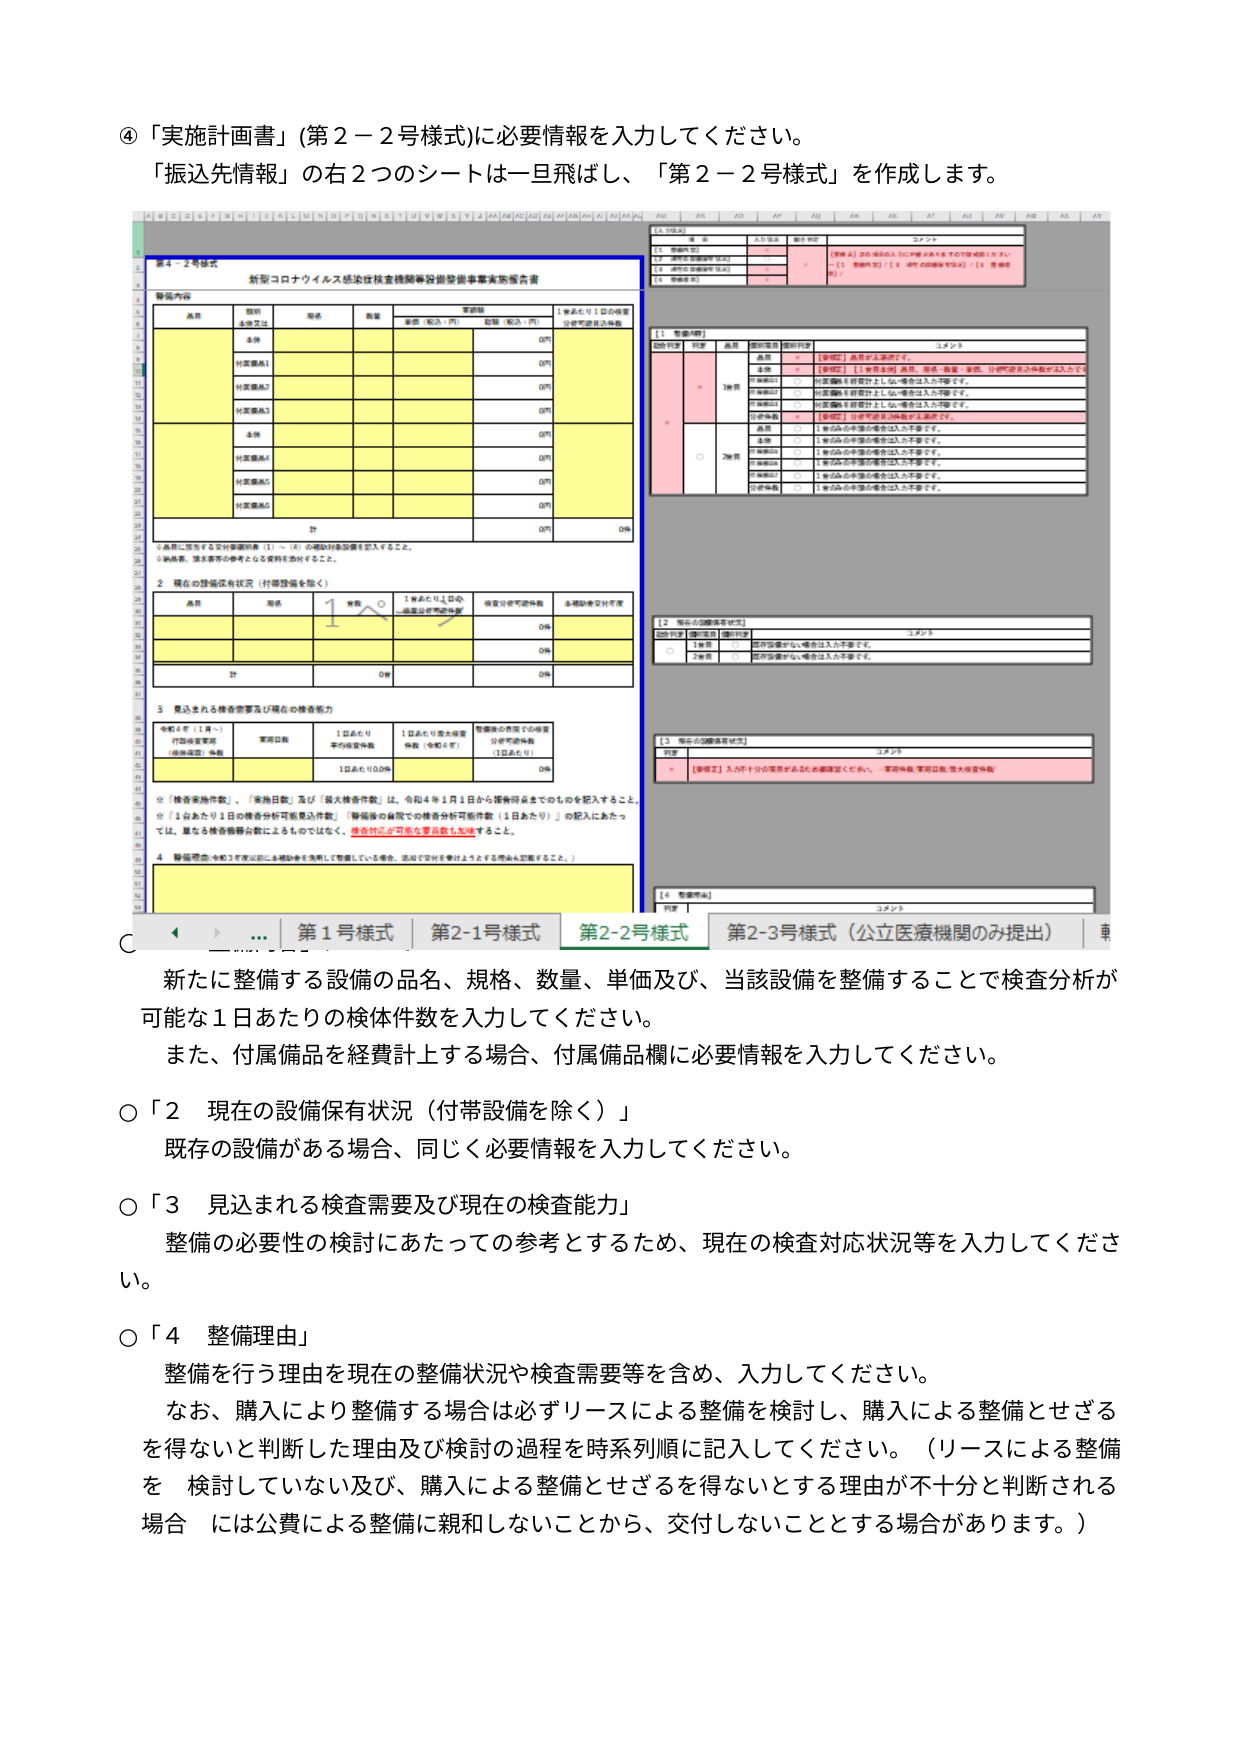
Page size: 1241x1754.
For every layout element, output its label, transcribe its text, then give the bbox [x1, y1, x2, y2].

text また、付属備品を経費計上する場合、付属備品欄に必要情報を入力してください。 [118, 1035, 1122, 1072]
text ○「３ 見込まれる検査需要及び現在の検査能力」 [118, 1185, 1122, 1222]
text ④「実施計画書」(第２－２号様式)に必要情報を入力してください。 [118, 116, 1122, 154]
text 整備を行う理由を現在の整備状況や検査需要等を含め、入力してください。 [118, 1354, 1122, 1391]
text 「振込先情報」の右２つのシートは一旦飛ばし、「第２－２号様式」を作成します。 [118, 154, 1122, 191]
text ○「４ 整備理由」 [118, 1316, 1122, 1354]
text 既存の設備がある場合、同じく必要情報を入力してください。 [118, 1129, 1122, 1166]
text 新たに整備する設備の品名、規格、数量、単価及び、当該設備を整備することで検査分析が 可能な１日あたりの検体件数を入力してください。 [140, 960, 1122, 1035]
text 整備の必要性の検討にあたっての参考とするため、現在の検査対応状況等を入力してください。 [118, 1222, 1122, 1297]
text なお、購入により整備する場合は必ずリースによる整備を検討し、購入による整備とせざるを得ないと判断した理由及び検討の過程を時系列順に記入してください。（リースによる整備を 検討していない及び、購入による整備とせざるを得ないとする理由が不十分と判断される場合 には公費による整備に親和しないことから、交付しないこととする場合があります。） [118, 1391, 1122, 1541]
picture [132, 211, 1111, 950]
text ○「２ 現在の設備保有状況（付帯設備を除く）」 [118, 1091, 1122, 1129]
text ○「１ 整備内容」について [118, 922, 1122, 960]
